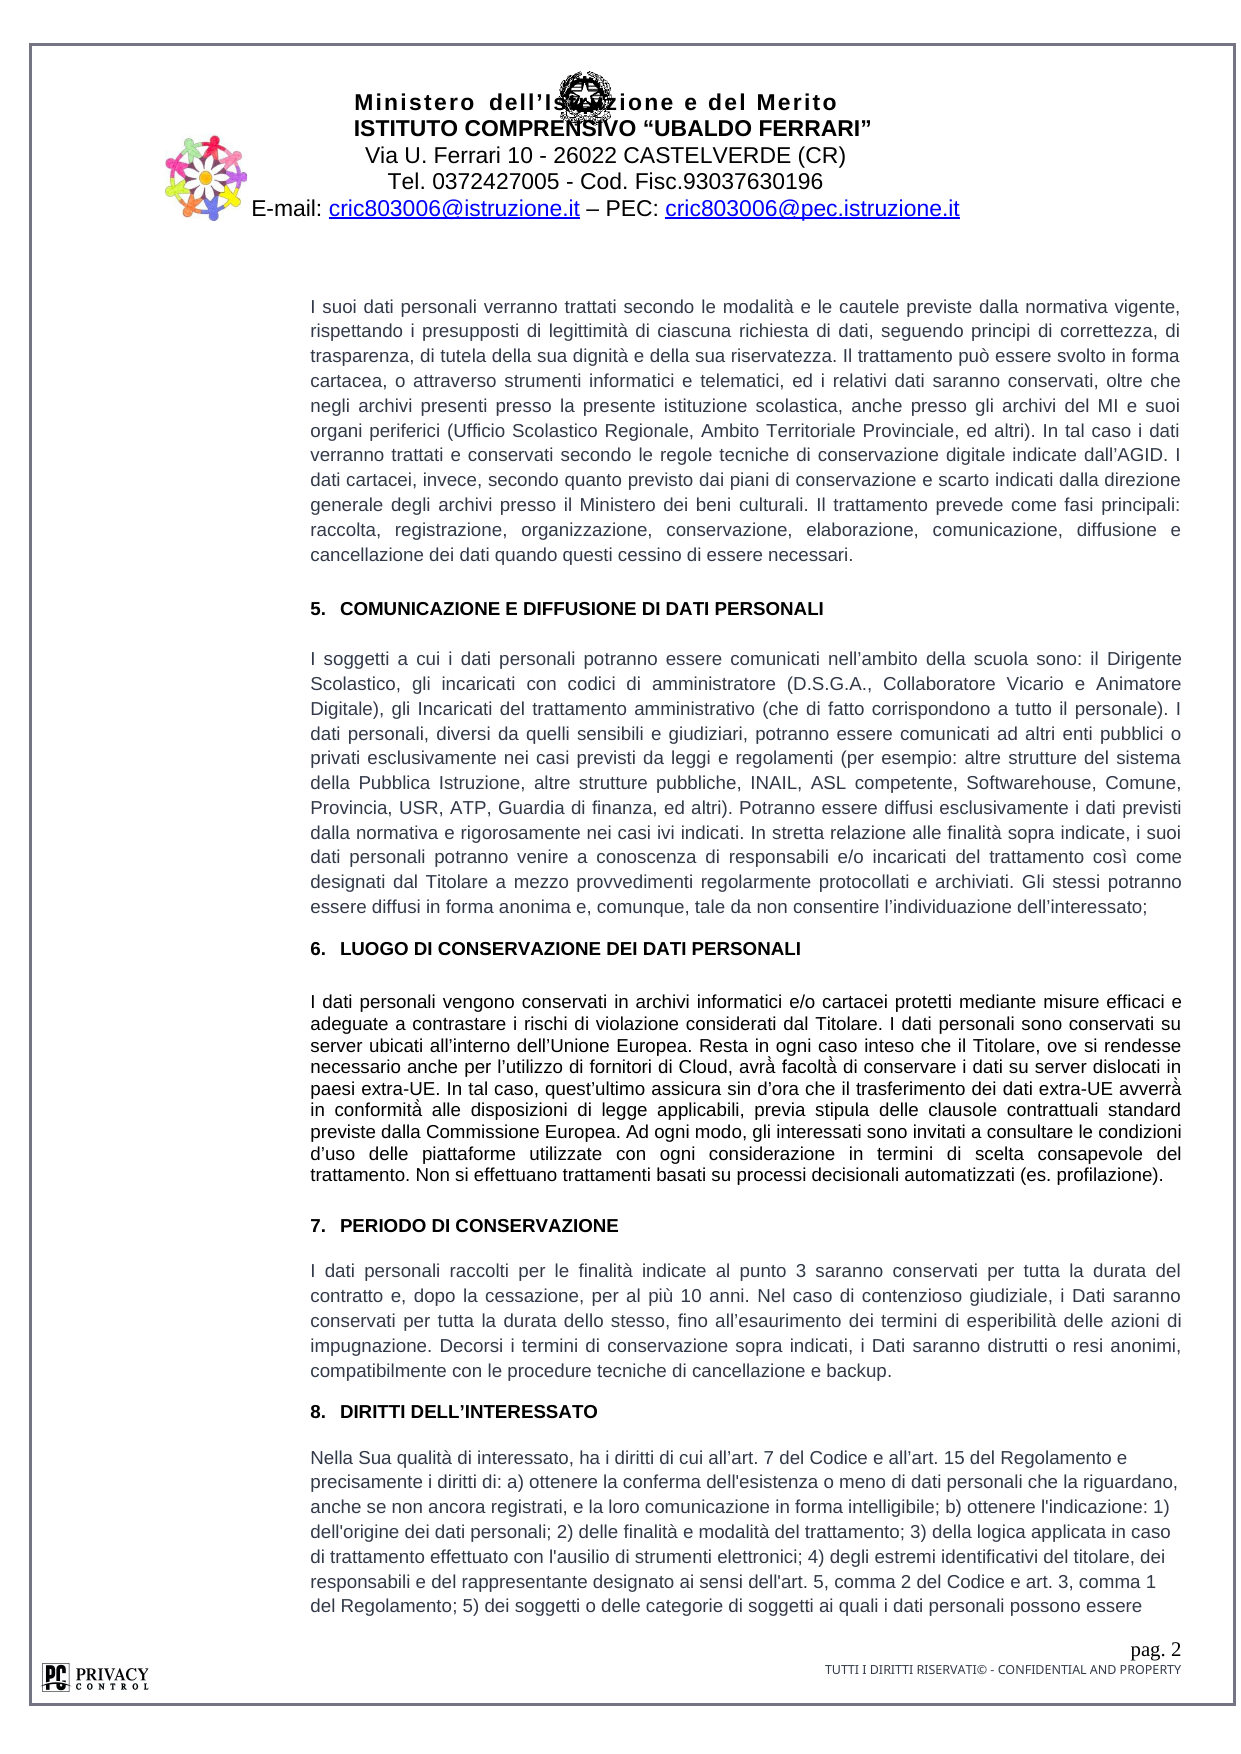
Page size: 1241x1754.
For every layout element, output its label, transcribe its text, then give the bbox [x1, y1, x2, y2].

picture [558, 71, 612, 126]
list COMUNICAZIONE E DIFFUSIONE DI DATI PERSONALI [310, 597, 1182, 619]
picture [164, 134, 248, 221]
list DIRITTI DELL’INTERESSATO [310, 1401, 1181, 1422]
text I dati personali vengono conservati in archivi informatici e/o cartacei protetti mediante misure efficaci e adeguate a contrastare i rischi di violazione considerati dal Titolare. I dati personali sono conservati su server ubicati all’interno dell’Unione Europea. Resta in ogni caso inteso che il Titolare, ove si rendesse necessario anche per l’utilizzo di fornitori di Cloud, avrà̀ facoltà̀ di conservare i dati su server dislocati in paesi extra-UE. In tal caso, quest’ultimo assicura sin d’ora che il trasferimento dei dati extra-UE avverrà̀ in conformità̀ alle disposizioni di legge applicabili, previa stipula delle clausole contrattuali standard previste dalla Commissione Europea. Ad ogni modo, gli interessati sono invitati a consultare le condizioni d’uso delle piattaforme utilizzate con ogni considerazione in termini di scelta consapevole del trattamento. Non si effettuano trattamenti basati su processi decisionali automatizzati (es. profilazione). [310, 991, 1182, 1185]
text I dati personali raccolti per le finalità indicate al punto 3 saranno conservati per tutta la durata del contratto e, dopo la cessazione, per al più 10 anni. Nel caso di contenzioso giudiziale, i Dati saranno conservati per tutta la durata dello stesso, fino all’esaurimento dei termini di esperibilità delle azioni di impugnazione. Decorsi i termini di conservazione sopra indicati, i Dati saranno distrutti o resi anonimi, compatibilmente con le procedure tecniche di cancellazione e backup. [310, 1260, 1182, 1381]
list PERIODO DI CONSERVAZIONE [310, 1214, 1182, 1236]
text I suoi dati personali verranno trattati secondo le modalità e le cautele previste dalla normativa vigente, rispettando i presupposti di legittimità di ciascuna richiesta di dati, seguendo principi di correttezza, di trasparenza, di tutela della sua dignità e della sua riservatezza. Il trattamento può essere svolto in forma cartacea, o attraverso strumenti informatici e telematici, ed i relativi dati saranno conservati, oltre che negli archivi presenti presso la presente istituzione scolastica, anche presso gli archivi del MI e suoi organi periferici (Ufficio Scolastico Regionale, Ambito Territoriale Provinciale, ed altri). In tal caso i dati verranno trattati e conservati secondo le regole tecniche di conservazione digitale indicate dall’AGID. I dati cartacei, invece, secondo quanto previsto dai piani di conservazione e scarto indicati dalla direzione generale degli archivi presso il Ministero dei beni culturali. Il trattamento prevede come fasi principali: raccolta, registrazione, organizzazione, conservazione, elaborazione, comunicazione, diffusione e cancellazione dei dati quando questi cessino di essere necessari. [310, 295, 1181, 565]
list LUOGO DI CONSERVAZIONE DEI DATI PERSONALI [310, 937, 1182, 959]
text I soggetti a cui i dati personali potranno essere comunicati nell’ambito della scuola sono: il Dirigente Scolastico, gli incaricati con codici di amministratore (D.S.G.A., Collaboratore Vicario e Animatore Digitale), gli Incaricati del trattamento amministrativo (che di fatto corrispondono a tutto il personale). I dati personali, diversi da quelli sensibili e giudiziari, potranno essere comunicati ad altri enti pubblici o privati esclusivamente nei casi previsti da leggi e regolamenti (per esempio: altre strutture del sistema della Pubblica Istruzione, altre strutture pubbliche, INAIL, ASL competente, Softwarehouse, Comune, Provincia, USR, ATP, Guardia di finanza, ed altri). Potranno essere diffusi esclusivamente i dati previsti dalla normativa e rigorosamente nei casi ivi indicati. In stretta relazione alle finalità sopra indicate, i suoi dati personali potranno venire a conoscenza di responsabili e/o incaricati del trattamento così come designati dal Titolare a mezzo provvedimenti regolarmente protocollati e archiviati. Gli stessi potranno essere diffusi in forma anonima e, comunque, tale da non consentire l’individuazione dell’interessato; [310, 648, 1182, 917]
picture [40, 1663, 149, 1692]
